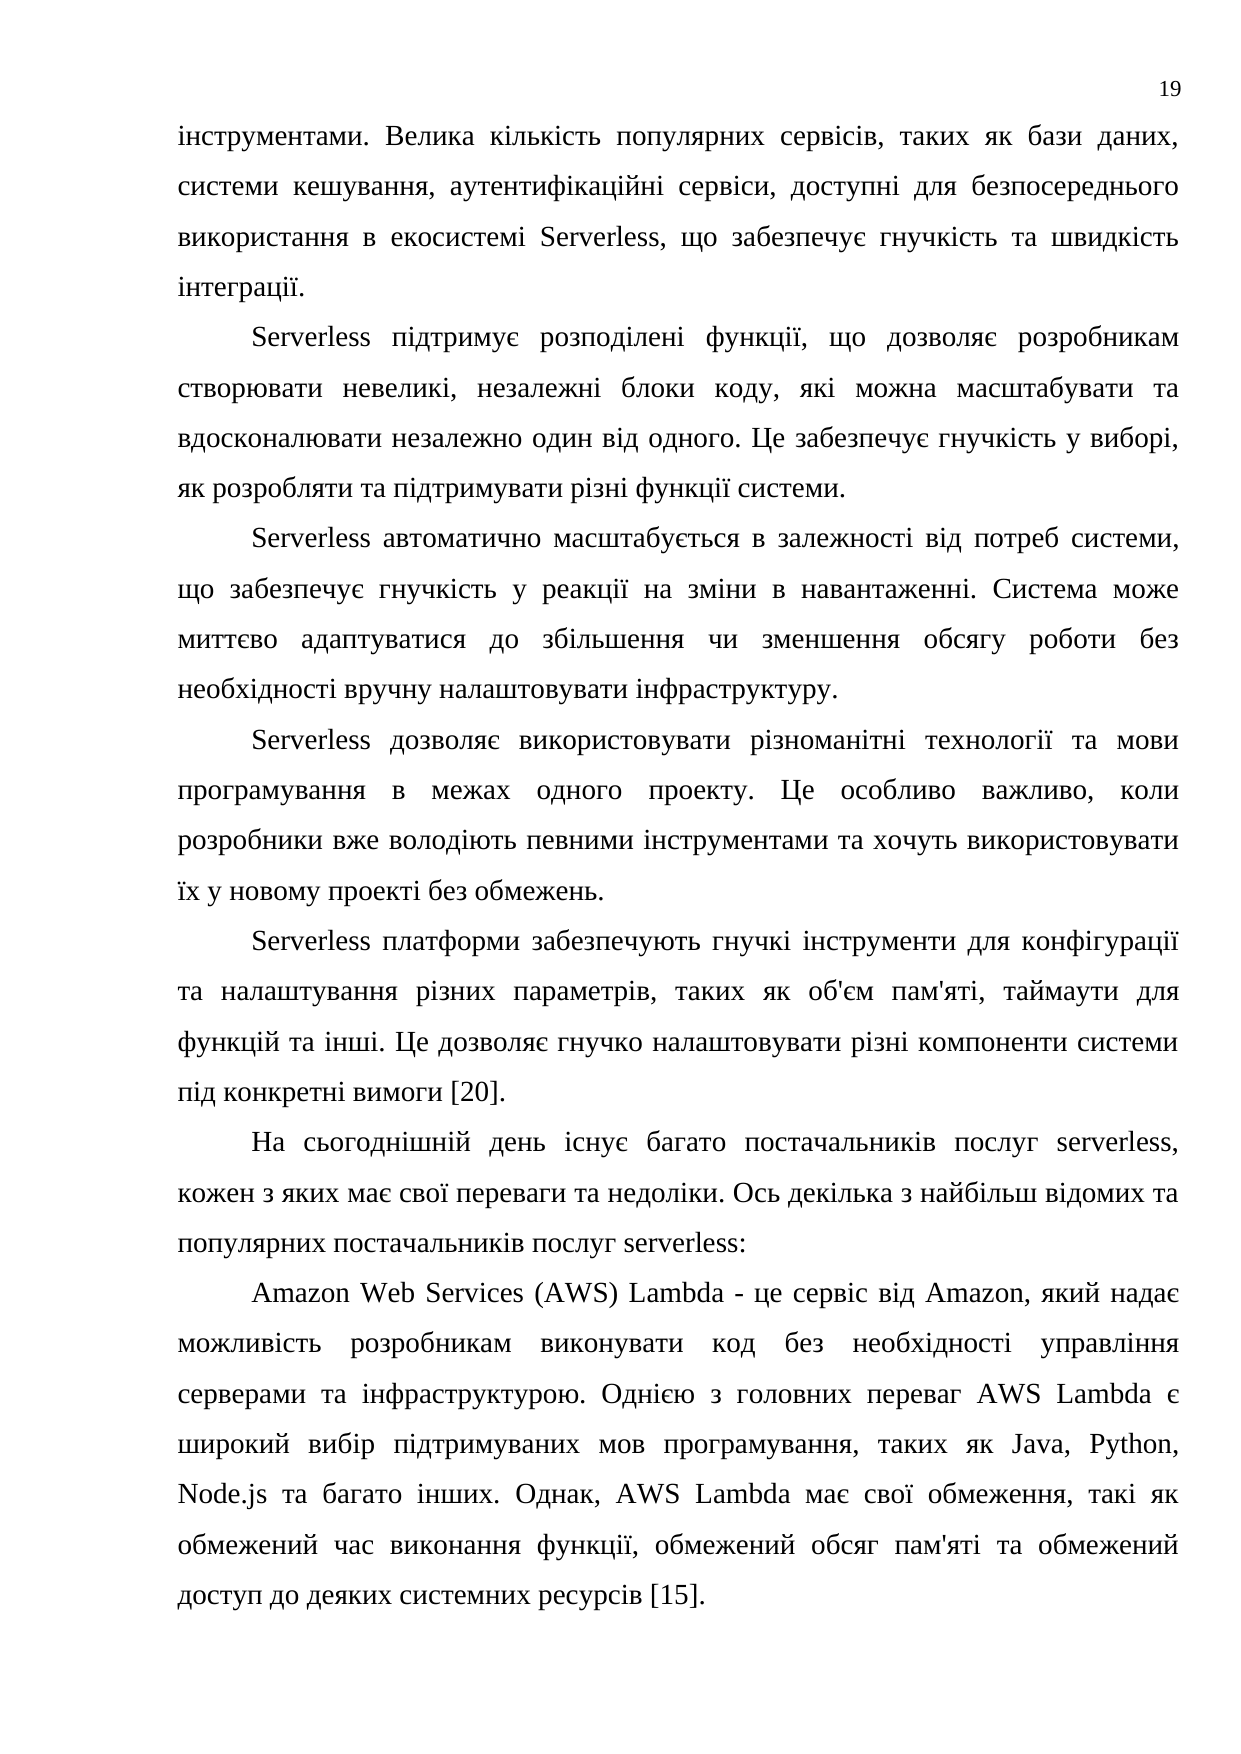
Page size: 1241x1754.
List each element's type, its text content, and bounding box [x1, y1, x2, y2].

text Serverless підтримує розподілені функції, що дозволяє розробникам створювати невеликі, незалежні блоки коду, які можна масштабувати та вдосконалювати незалежно один від одного. Це забезпечує гнучкість у виборі, як розробляти та підтримувати різні функції системи. [177, 319, 1180, 504]
text Serverless платформи забезпечують гнучкі інструменти для конфігурації та налаштування різних параметрів, таких як об'єм пам'яті, таймаути для функцій та інші. Це дозволяє гнучко налаштовувати різні компоненти системи під конкретні вимоги [20]. [177, 923, 1180, 1108]
text Serverless дозволяє використовувати різноманітні технології та мови програмування в межах одного проекту. Це особливо важливо, коли розробники вже володіють певними інструментами та хочуть використовувати їх у новому проекті без обмежень. [177, 722, 1180, 906]
text Serverless автоматично масштабується в залежності від потреб системи, що забезпечує гнучкість у реакції на зміни в навантаженні. Система може миттєво адаптуватися до збільшення чи зменшення обсягу роботи без необхідності вручну налаштовувати інфраструктуру. [177, 521, 1180, 705]
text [177, 118, 1180, 303]
text Amazon Web Services (AWS) Lambda - це сервіс від Amazon, який надає можливість розробникам виконувати код без необхідності управління серверами та інфраструктурою. Однією з головних переваг AWS Lambda є широкий вибір підтримуваних мов програмування, таких як Java, Python, Node.js та багато інших. Однак, AWS Lambda має свої обмеження, такі як обмежений час виконання функції, обмежений обсяг пам'яті та обмежений доступ до деяких системних ресурсів [15]. [177, 1275, 1180, 1611]
text На сьогоднішній день існує багато постачальників послуг serverless, кожен з яких має свої переваги та недоліки. Ось декілька з найбільш відомих та популярних постачальників послуг serverless: [177, 1124, 1180, 1258]
